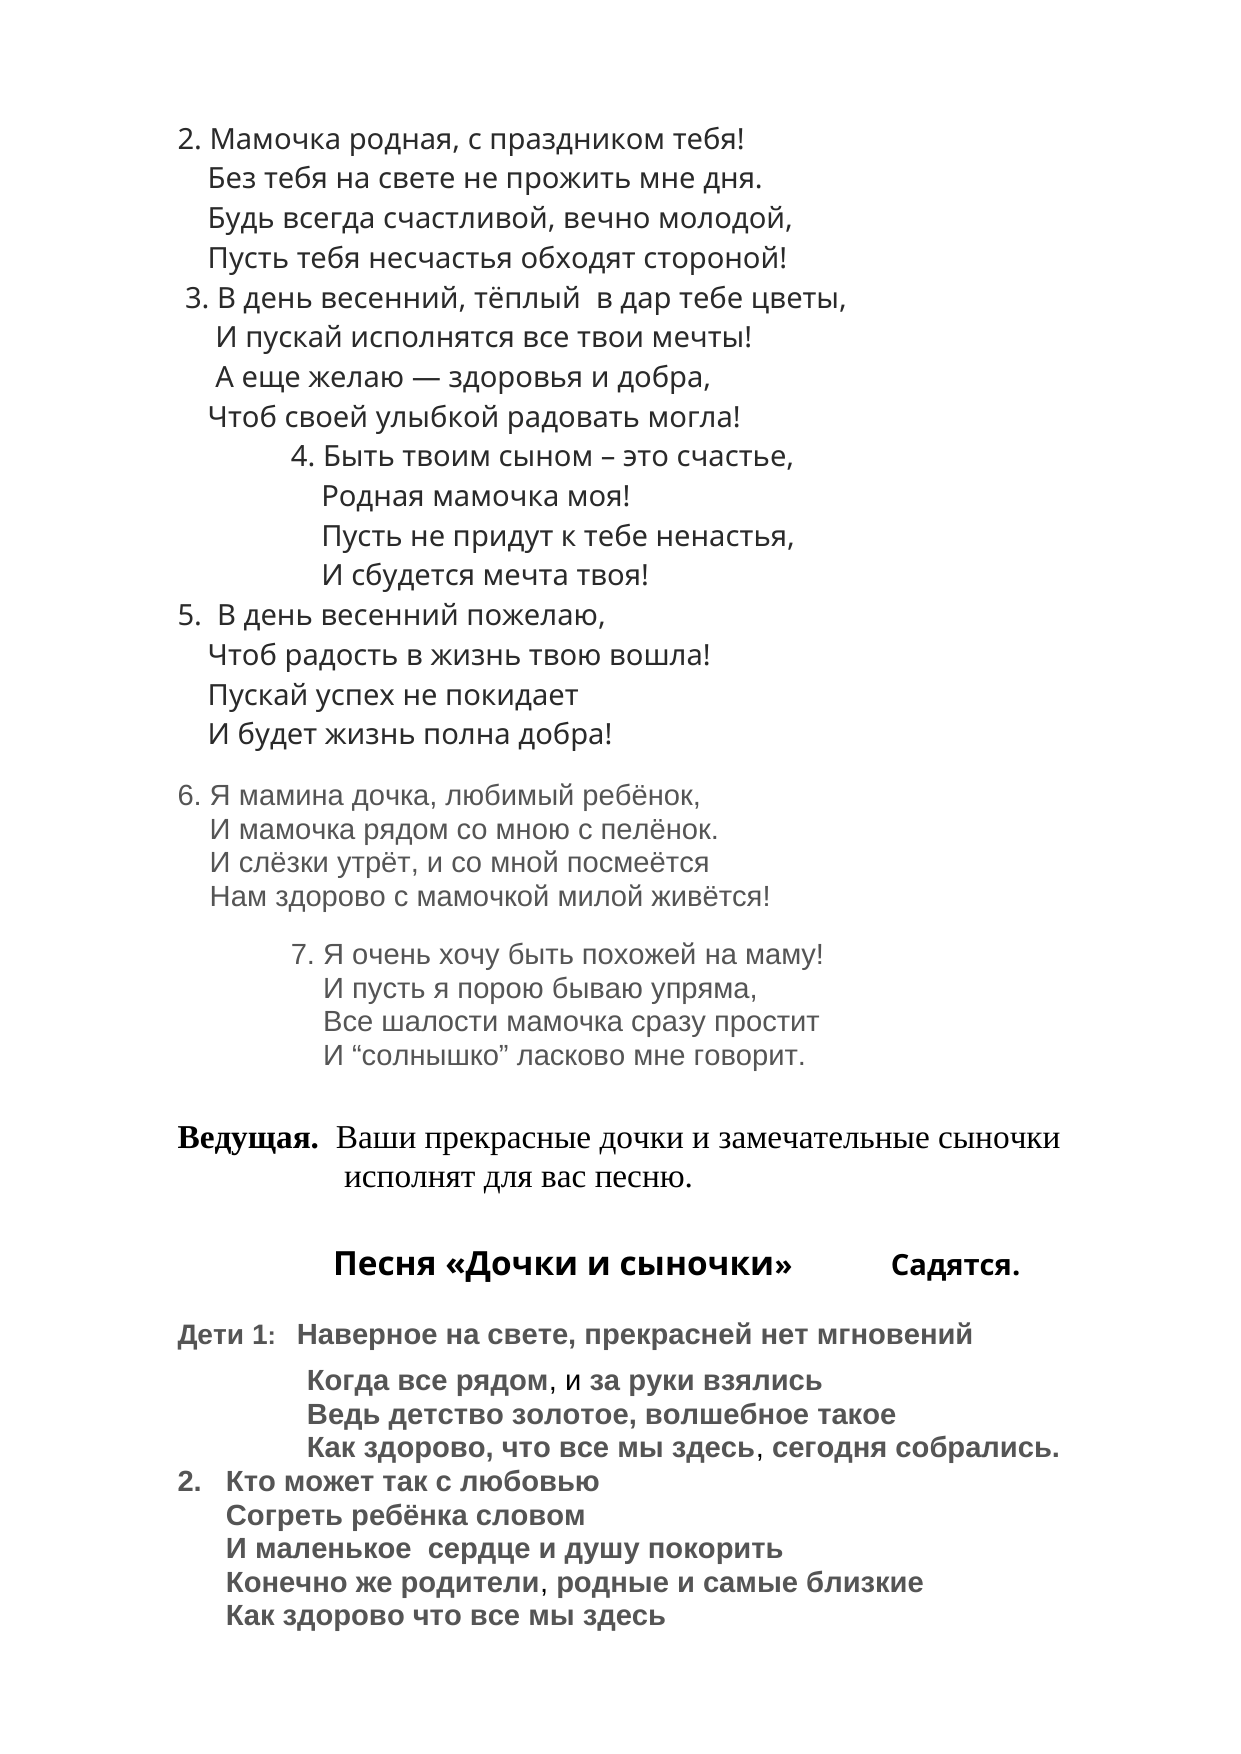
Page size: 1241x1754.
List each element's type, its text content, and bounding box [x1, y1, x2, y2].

text исполнят для вас песню. [177, 1156, 1152, 1194]
text И мамочка рядом со мною с пелёнок. [177, 812, 1152, 845]
text Все шалости мамочка сразу простит [177, 1004, 1152, 1038]
text Ведущая. Ваши прекрасные дочки и замечательные сыночки [177, 1117, 1152, 1156]
text 2. Кто может так с любовью [177, 1464, 1152, 1498]
text Ведь детство золотое, волшебное такое [177, 1397, 1152, 1431]
text И пусть я порою бываю упряма, [177, 971, 1152, 1004]
text Нам здорово с мамочкой милой живётся! [177, 879, 1152, 912]
text Когда все рядом, и за руки взялись [177, 1363, 1152, 1397]
text И маленькое сердце и душу покорить [177, 1531, 1152, 1565]
text Песня «Дочки и сыночки» Садятся. [177, 1239, 1152, 1285]
text И “солнышко” ласково мне говорит. [177, 1038, 1152, 1071]
text 6. Я мамина дочка, любимый ребёнок, [177, 778, 1152, 812]
text И слёзки утрёт, и со мной посмеётся [177, 845, 1152, 879]
text 7. Я очень хочу быть похожей на маму! [177, 937, 1152, 971]
text Конечно же родители, родные и самые близкие [177, 1565, 1152, 1598]
text 2. Мамочка родная, с праздником тебя! Без тебя на свете не прожить мне дня. Будь всегда счастливой, вечно молодой, Пусть тебя несчастья обходят стороной! 3. В день весенний, тёплый в дар тебе цветы, И пускай исполнятся все твои мечты! А еще желаю — здоровья и добра, Чтоб своей улыбкой радовать могла! 4. Быть твоим сыном – это счастье, Родная мамочка моя! Пусть не придут к тебе ненастья, И сбудется мечта твоя! 5. В день весенний пожелаю, Чтоб радость в жизнь твою вошла! Пускай успех не покидает И будет жизнь полна добра! [177, 118, 1152, 753]
text Как здорово что все мы здесь [177, 1598, 1152, 1632]
text Как здорово, что все мы здесь, сегодня собрались. [177, 1431, 1152, 1464]
text Дети 1: Наверное на свете, прекрасней нет мгновений [177, 1317, 1152, 1351]
text Согреть ребёнка словом [177, 1498, 1152, 1531]
